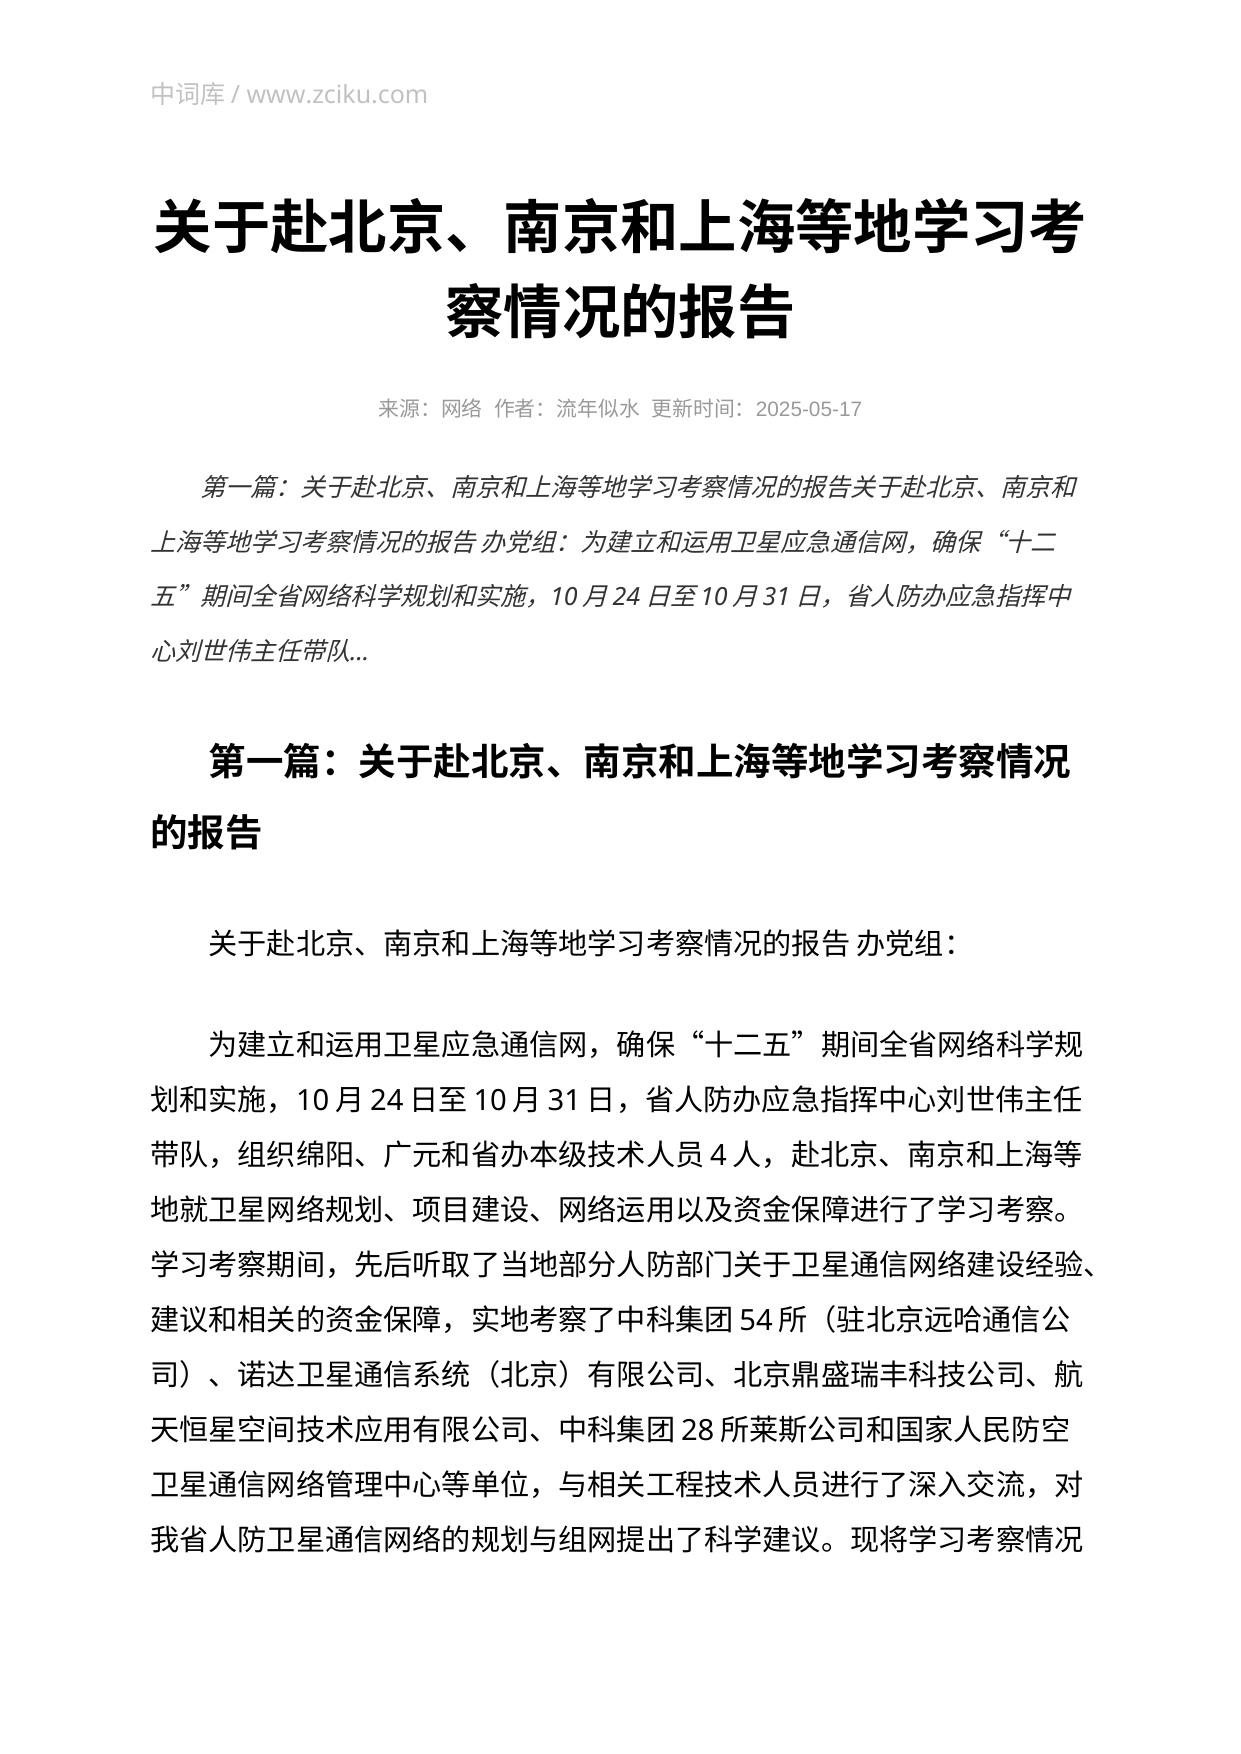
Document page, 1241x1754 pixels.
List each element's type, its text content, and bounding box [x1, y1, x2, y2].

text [150, 1022, 1090, 1559]
text 第一篇：关于赴北京、南京和上海等地学习考察情况的报告 [150, 732, 1090, 857]
text 来源：网络 作者：流年似水 更新时间：2025-05-17 [150, 397, 1090, 421]
text 关于赴北京、南京和上海等地学习考察情况的报告 办党组： [150, 920, 1090, 962]
subtitle 关于赴北京、南京和上海等地学习考察情况的报告 [150, 181, 1090, 350]
text 第一篇：关于赴北京、南京和上海等地学习考察情况的报告关于赴北京、南京和上海等地学习考察情况的报告 办党组：为建立和运用卫星应急通信网，确保“十二五”期间全省网络科学规划和实施，10月24日至10月31日，省人防办应急指挥中心刘世伟主任带队... [150, 468, 1090, 667]
